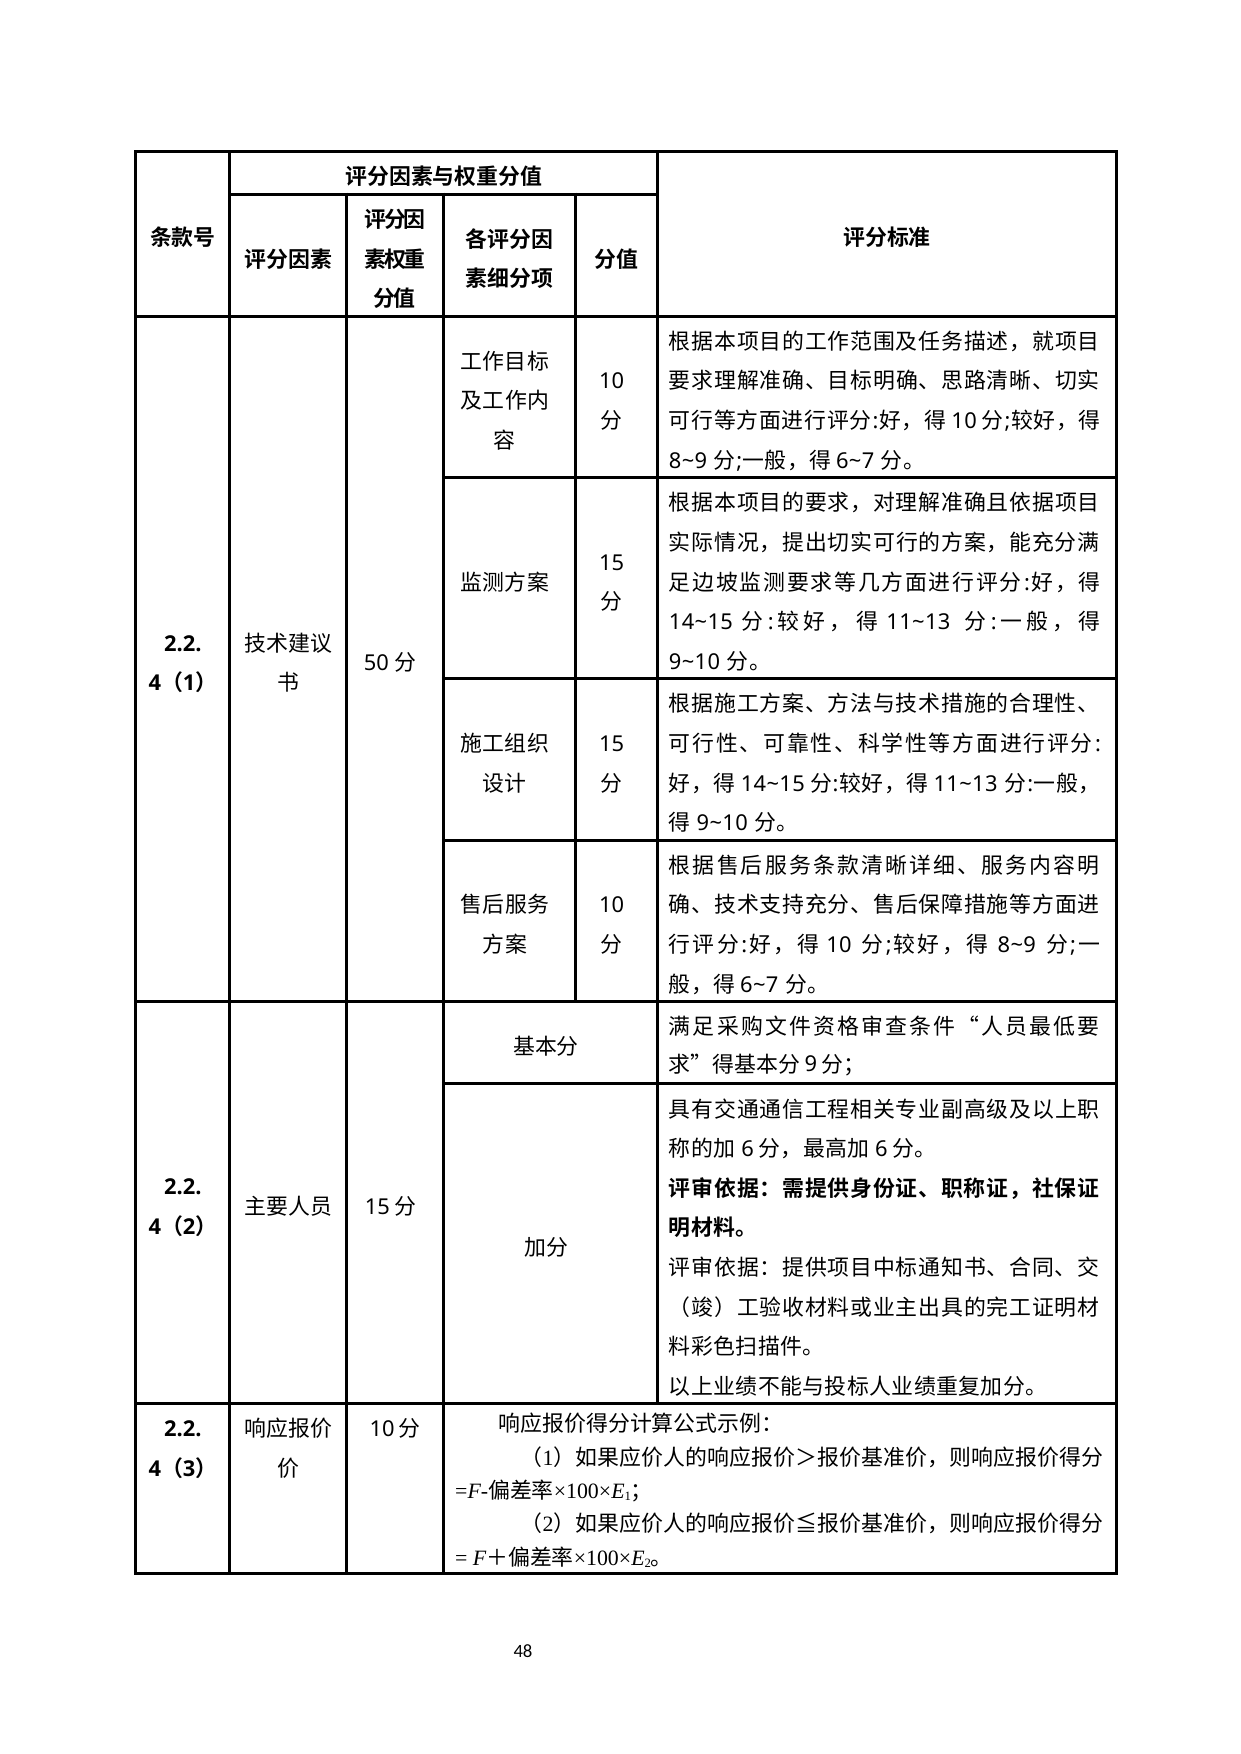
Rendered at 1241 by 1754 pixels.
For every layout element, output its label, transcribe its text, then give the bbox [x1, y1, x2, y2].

table_cell 2.2.4（1） [137, 318, 228, 1000]
table_cell 工作目标及工作内容 [445, 318, 574, 476]
table_cell 加分 [445, 1085, 656, 1402]
table_cell 2.2.4（3） [137, 1405, 228, 1572]
table_cell 评分因素权重分值 [348, 196, 442, 314]
table_cell 10分 [348, 1405, 442, 1572]
table_cell 各评分因 素细分项 [445, 196, 574, 314]
table_header 条款号 [137, 153, 228, 314]
table_cell 技术建议书 [231, 318, 345, 1000]
table_header 评分因素与权重分值 [231, 153, 656, 193]
table_cell 根据本项目的工作范围及任务描述，就项目要求理解准确、目标明确、思路清晰、切实可行等方面进行评分:好，得10分;较好，得 8~9 分;一般，得6~7 分。 [659, 318, 1115, 476]
table_cell 主要人员 [231, 1003, 345, 1402]
table_cell 具有交通通信工程相关专业副高级及以上职称的加 6分，最高加 6分。 评审依据：需提供身份证、职称证，社保证明材料。 评审依据：提供项目中标通知书、合同、交（竣）工验收材料或业主出具的完工证明材料彩色扫描件。 以上业绩不能与投标人业绩重复加分。 [659, 1085, 1115, 1402]
table_cell 15分 [348, 1003, 442, 1402]
table_cell 售后服务方案 [445, 842, 574, 1000]
table_cell 基本分 [445, 1003, 656, 1082]
table_cell 分值 [577, 196, 656, 314]
table_cell 根据本项目的要求，对理解准确且依据项目实际情况，提出切实可行的方案，能充分满足边坡监测要求等几方面进行评分:好，得14~15分:较好，得11~13 分:一般，得 9~10 分。 [659, 479, 1115, 677]
table_cell 15分 [577, 479, 656, 677]
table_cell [445, 1405, 1115, 1572]
table_header 评分标准 [659, 153, 1115, 314]
table_cell 2.2.4（2） [137, 1003, 228, 1402]
table_cell 满足采购文件资格审查条件“人员最低要求”得基本分9分； [659, 1003, 1115, 1082]
table_cell 根据售后服务条款清晰详细、服务内容明确、技术支持充分、售后保障措施等方面进行评分:好，得10 分;较好，得 8~9 分;一般，得6~7 分。 [659, 842, 1115, 1000]
table_cell 根据施工方案、方法与技术措施的合理性、可行性、可靠性、科学性等方面进行评分:好，得14~15分:较好，得11~13 分:一般，得 9~10 分。 [659, 680, 1115, 838]
table_cell 响应报价价 [231, 1405, 345, 1572]
table_cell 10分 [577, 842, 656, 1000]
table_cell 10分 [577, 318, 656, 476]
table_cell 监测方案 [445, 479, 574, 677]
table_cell 施工组织设计 [445, 680, 574, 838]
table_cell 评分因素 [231, 196, 345, 314]
table_cell 15分 [577, 680, 656, 838]
table_cell 50 分 [348, 318, 442, 1000]
